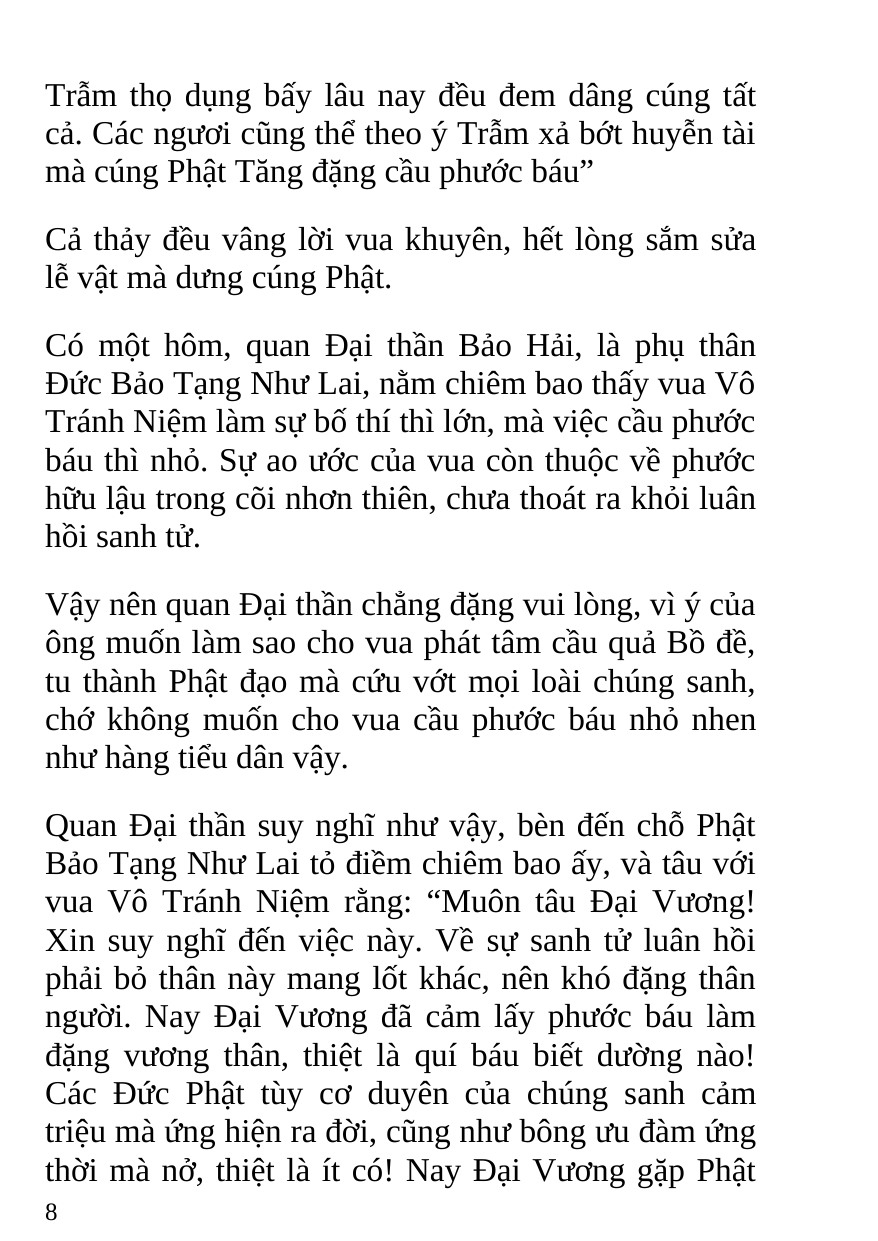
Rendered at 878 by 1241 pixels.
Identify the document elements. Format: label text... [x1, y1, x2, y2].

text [45, 75, 757, 190]
text Có một hôm, quan Đại thần Bảo Hải, là phụ thân Đức Bảo Tạng Như Lai, nằm chiêm bao thấy vua Vô Tránh Niệm làm sự bố thí thì lớn, mà việc cầu phước báu thì nhỏ. Sự ao ước của vua còn thuộc về phước hữu lậu trong cõi nhơn thiên, chưa thoát ra khỏi luân hồi sanh tử. [45, 325, 757, 555]
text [45, 805, 757, 1188]
text Vậy nên quan Đại thần chẳng đặng vui lòng, vì ý của ông muốn làm sao cho vua phát tâm cầu quả Bồ đề, tu thành Phật đạo mà cứu vớt mọi loài chúng sanh, chớ không muốn cho vua cầu phước báu nhỏ nhen như hàng tiểu dân vậy. [45, 584, 757, 776]
text Cả thảy đều vâng lời vua khuyên, hết lòng sắm sửa lễ vật mà dưng cúng Phật. [45, 219, 757, 296]
